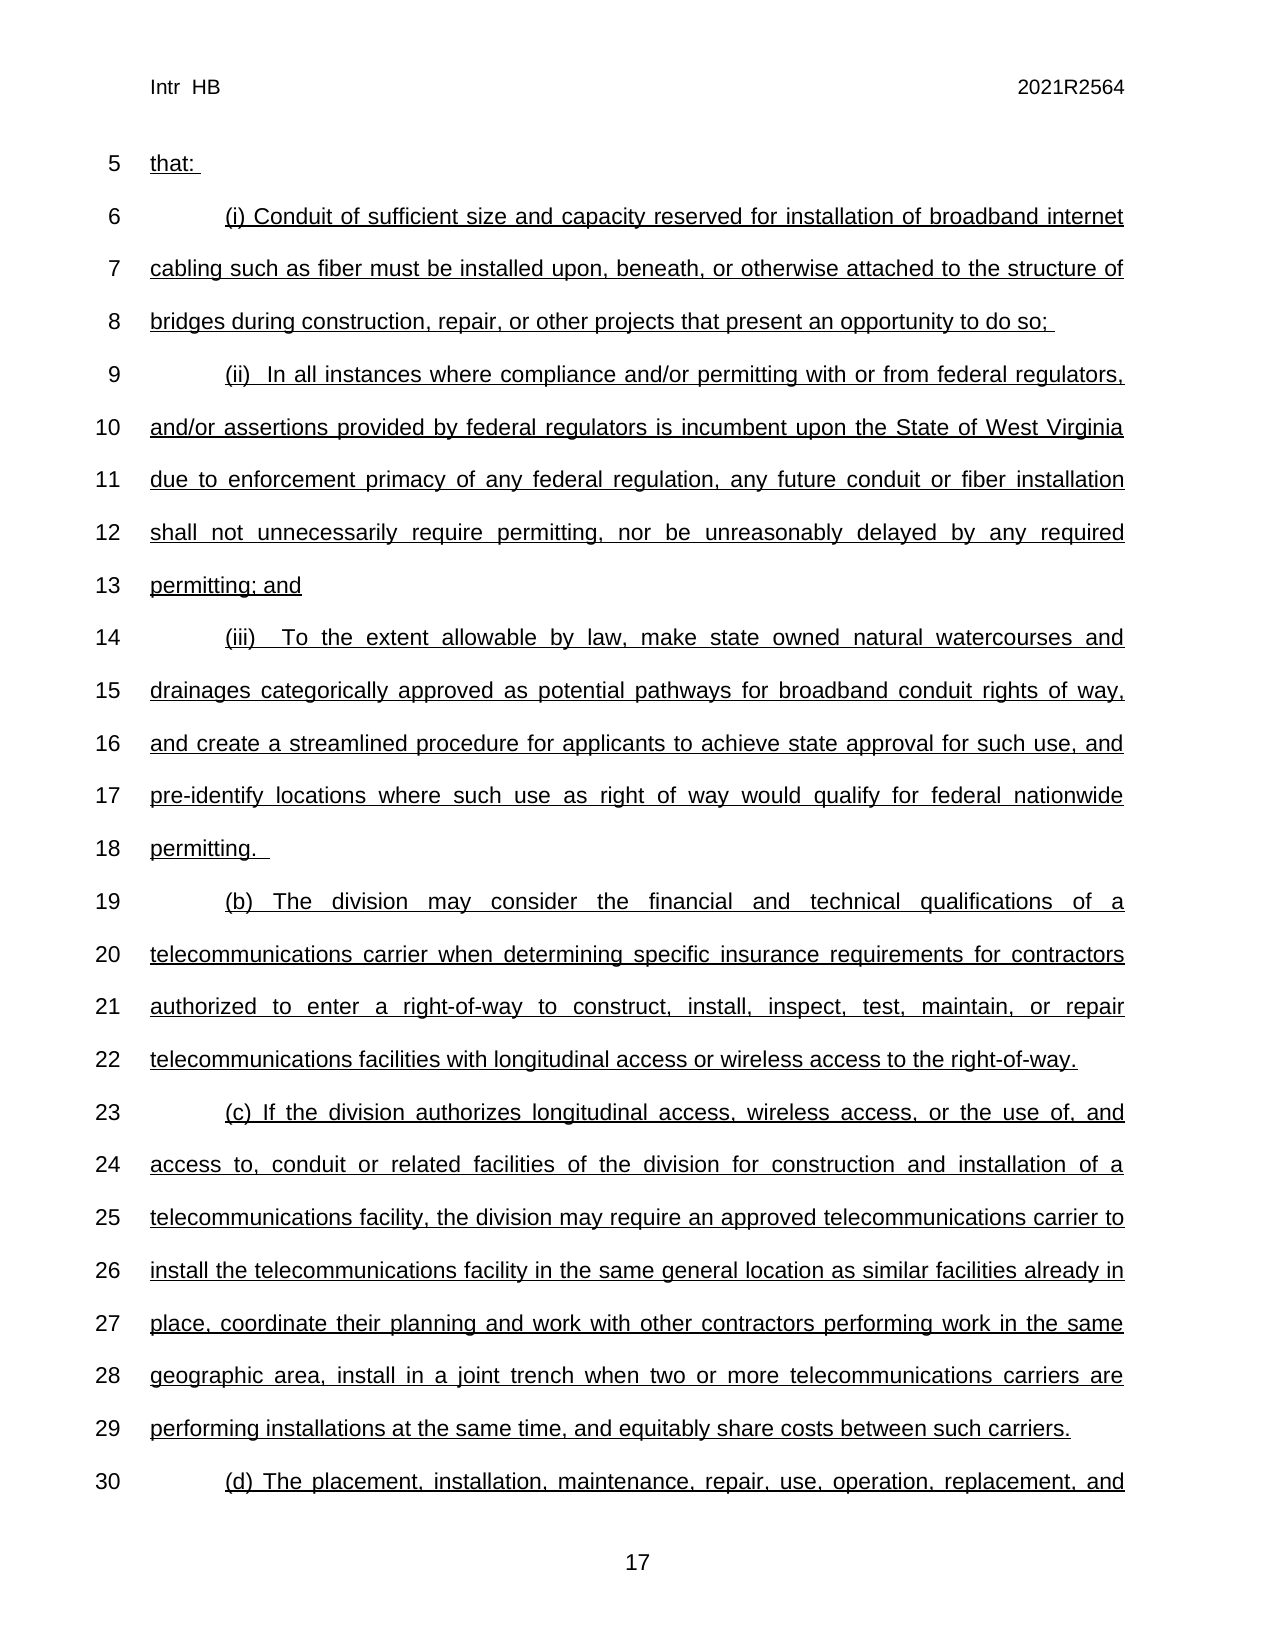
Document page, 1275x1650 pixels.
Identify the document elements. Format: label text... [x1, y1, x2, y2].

text (ii) In all instances where compliance and/or permitting with or from federal regulators, and/or assertions provided by federal regulators is incumbent upon the State of West Virginia due to enforcement primacy of any federal regulation, any future conduit or fiber installation shall not unnecessarily require permitting, nor be unreasonably delayed by any required permitting; and [150, 490, 1125, 542]
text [150, 1468, 1125, 1494]
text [150, 150, 1125, 176]
text (iii) To the extent allowable by law, make state owned natural watercourses and drainages categorically approved as potential pathways for broadband conduit rights of way, and create a streamlined procedure for applicants to achieve state approval for such use, and pre-identify locations where such use as right of way would qualify for federal nationwide permitting. [150, 701, 1125, 862]
text (b) The division may consider the financial and technical qualifications of a telecommunications carrier when determining specific insurance requirements for contractors authorized to enter a right-of-way to construct, install, inspect, test, maintain, or repair telecommunications facilities with longitudinal access or wireless access to the right-of-way. [150, 965, 1125, 1016]
text (ii) In all instances where compliance and/or permitting with or from federal regulators, and/or assertions provided by federal regulators is incumbent upon the State of West Virginia due to enforcement primacy of any federal regulation, any future conduit or fiber installation shall not unnecessarily require permitting, nor be unreasonably delayed by any required permitting; and [150, 361, 1125, 489]
text (b) The division may consider the financial and technical qualifications of a telecommunications carrier when determining specific insurance requirements for contractors authorized to enter a right-of-way to construct, install, inspect, test, maintain, or repair telecommunications facilities with longitudinal access or wireless access to the right-of-way. [150, 888, 1125, 963]
text (i) Conduit of sufficient size and capacity reserved for installation of broadband internet cabling such as fiber must be installed upon, beneath, or otherwise attached to the structure of bridges during construction, repair, or other projects that present an opportunity to do so; [150, 203, 1125, 334]
text (c) If the division authorizes longitudinal access, wireless access, or the use of, and access to, conduit or related facilities of the division for construction and installation of a telecommunications facility, the division may require an approved telecommunications carrier to install the telecommunications facility in the same general location as similar facilities already in place, coordinate their planning and work with other contractors performing work in the same geographic area, install in a joint trench when two or more telecommunications carriers are performing installations at the same time, and equitably share costs between such carriers. [150, 1281, 1125, 1441]
text (c) If the division authorizes longitudinal access, wireless access, or the use of, and access to, conduit or related facilities of the division for construction and installation of a telecommunications facility, the division may require an approved telecommunications carrier to install the telecommunications facility in the same general location as similar facilities already in place, coordinate their planning and work with other contractors performing work in the same geographic area, install in a joint trench when two or more telecommunications carriers are performing installations at the same time, and equitably share costs between such carriers. [150, 1099, 1125, 1227]
text (ii) In all instances where compliance and/or permitting with or from federal regulators, and/or assertions provided by federal regulators is incumbent upon the State of West Virginia due to enforcement primacy of any federal regulation, any future conduit or fiber installation shall not unnecessarily require permitting, nor be unreasonably delayed by any required permitting; and [150, 543, 1125, 598]
text (iii) To the extent allowable by law, make state owned natural watercourses and drainages categorically approved as potential pathways for broadband conduit rights of way, and create a streamlined procedure for applicants to achieve state approval for such use, and pre-identify locations where such use as right of way would qualify for federal nationwide permitting. [150, 624, 1125, 700]
text (b) The division may consider the financial and technical qualifications of a telecommunications carrier when determining specific insurance requirements for contractors authorized to enter a right-of-way to construct, install, inspect, test, maintain, or repair telecommunications facilities with longitudinal access or wireless access to the right-of-way. [150, 1017, 1125, 1072]
text (c) If the division authorizes longitudinal access, wireless access, or the use of, and access to, conduit or related facilities of the division for construction and installation of a telecommunications facility, the division may require an approved telecommunications carrier to install the telecommunications facility in the same general location as similar facilities already in place, coordinate their planning and work with other contractors performing work in the same geographic area, install in a joint trench when two or more telecommunications carriers are performing installations at the same time, and equitably share costs between such carriers. [150, 1228, 1125, 1280]
